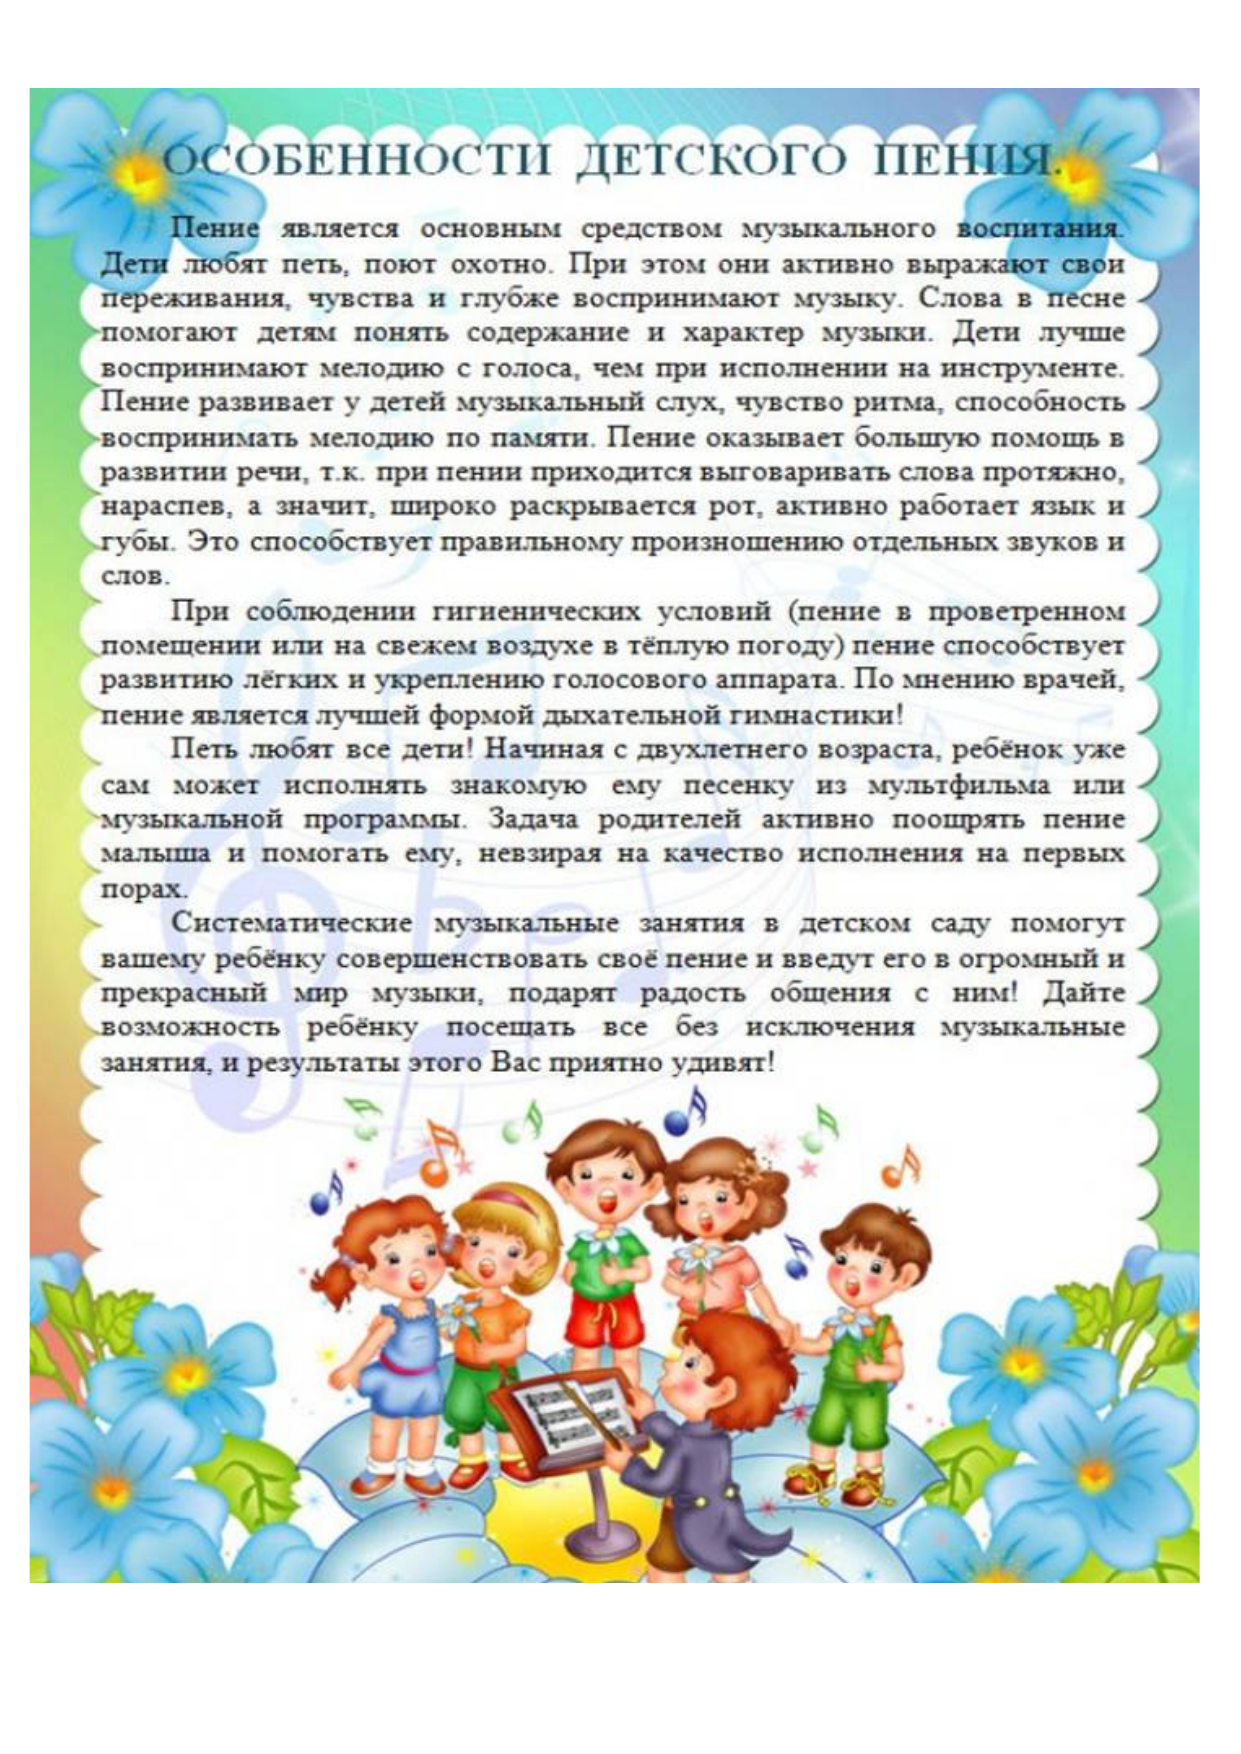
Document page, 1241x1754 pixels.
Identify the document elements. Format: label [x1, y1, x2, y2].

picture [29, 88, 1200, 1583]
